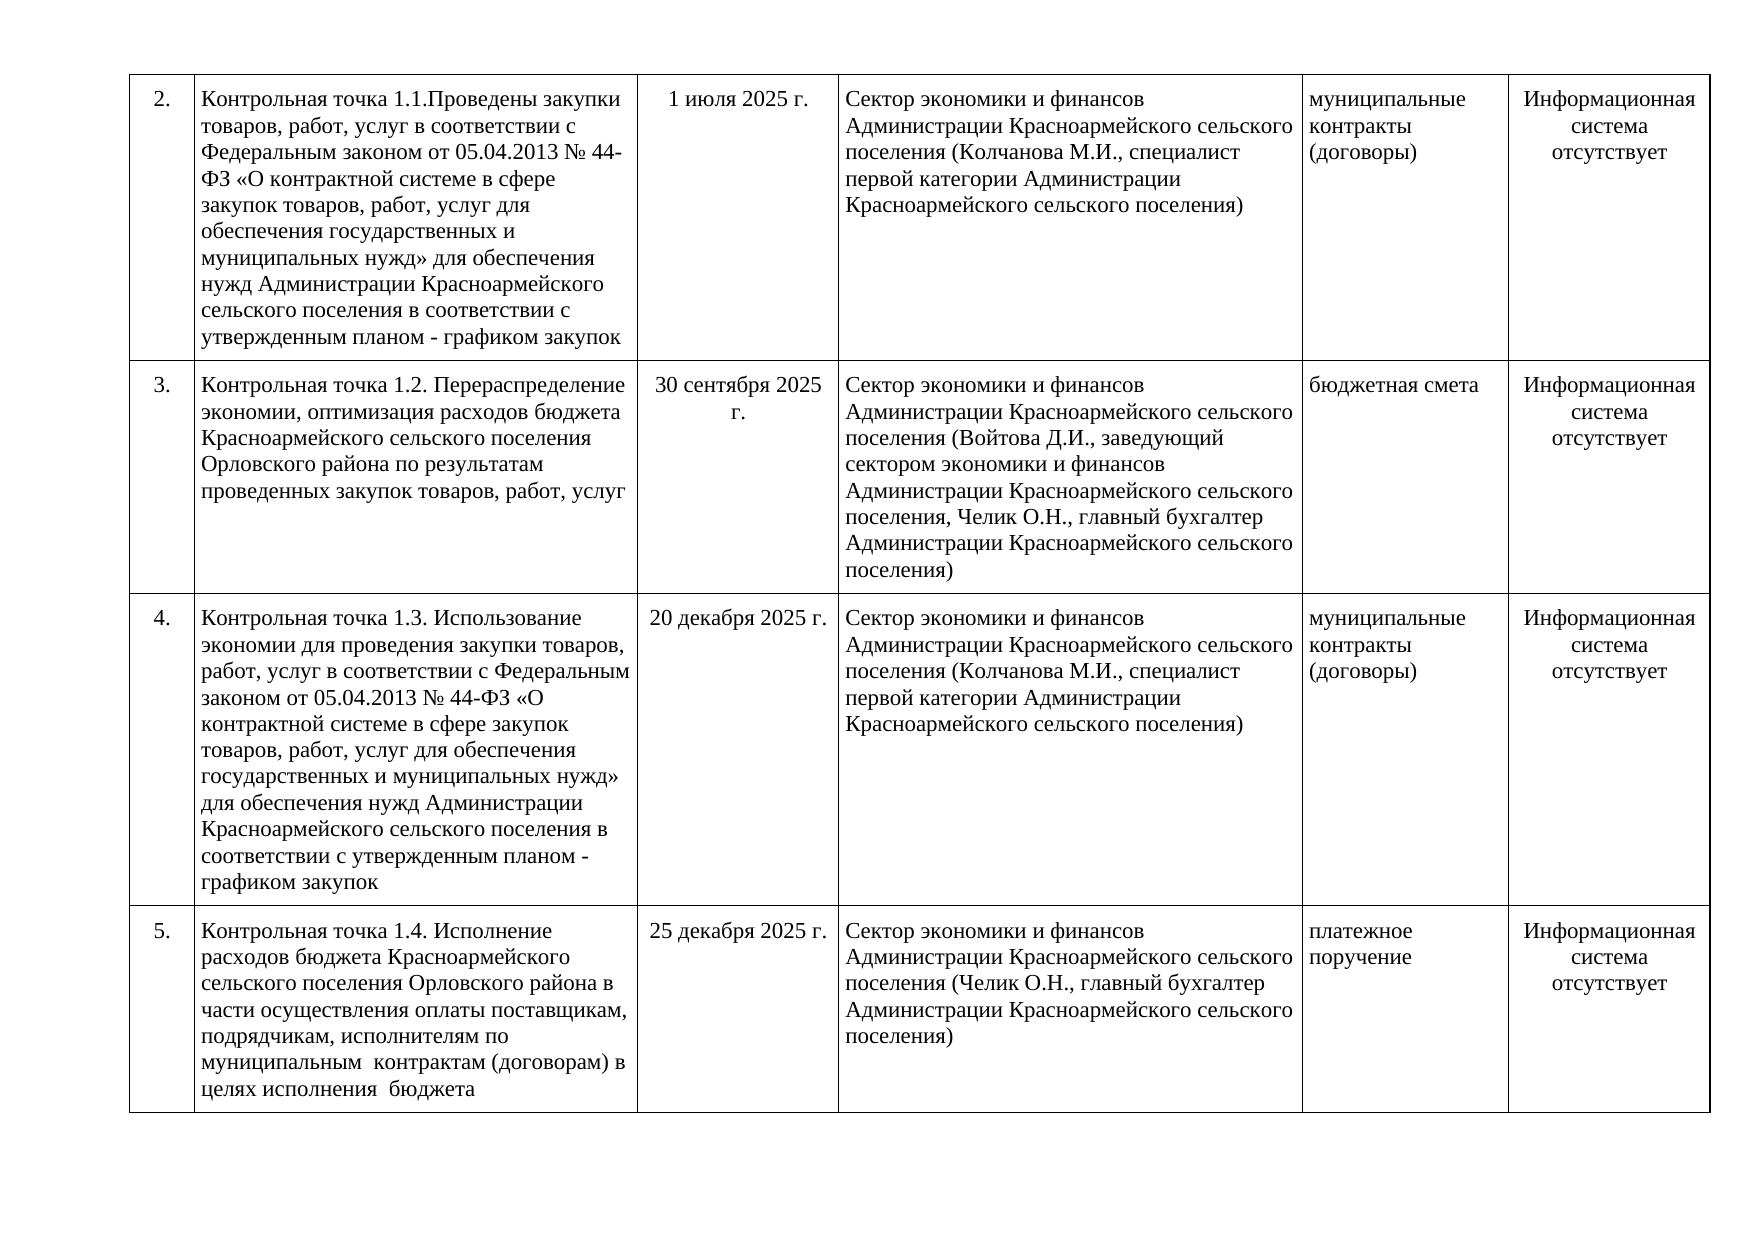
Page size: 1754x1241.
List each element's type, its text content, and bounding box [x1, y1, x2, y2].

table_cell Контрольная точка 1.1.Проведены закупки товаров, работ, услуг в соответствии с Федеральным законом от 05.04.2013 № 44-ФЗ «О контрактной системе в сфере закупок товаров, работ, услуг для обеспечения государственных и муниципальных нужд» для обеспечения нужд Администрации Красноармейского сельского поселения в соответствии с утвержденным планом - графиком закупок [195, 75, 637, 360]
table_cell Сектор экономики и финансов Администрации Красноармейского сельского поселения (Войтова Д.И., заведующий сектором экономики и финансов Администрации Красноармейского сельского поселения, Челик О.Н., главный бухгалтер Администрации Красноармейского сельского поселения) [839, 361, 1302, 593]
table_cell 2. [130, 75, 194, 360]
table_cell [195, 906, 637, 1112]
table_cell 30 сентября 2025 г. [638, 361, 838, 593]
table_cell 3. [130, 361, 194, 593]
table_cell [839, 906, 1302, 1112]
table_cell Информационная система отсутствует [1509, 361, 1709, 593]
table_cell Контрольная точка 1.2. Перераспределение экономии, оптимизация расходов бюджета Красноармейского сельского поселения Орловского района по результатам проведенных закупок товаров, работ, услуг [195, 361, 637, 593]
table_cell платежное поручение [1303, 906, 1508, 1112]
table_cell бюджетная смета [1303, 361, 1508, 593]
table_cell 20 декабря 2025 г. [638, 594, 838, 905]
table_cell 5. [130, 906, 194, 1112]
table_cell муниципальные контракты (договоры) [1303, 75, 1508, 360]
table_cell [1509, 906, 1709, 1112]
table_cell 4. [130, 594, 194, 905]
table_cell муниципальные контракты (договоры) [1303, 594, 1508, 905]
table_cell 25 декабря 2025 г. [638, 906, 838, 1112]
table_cell Контрольная точка 1.3. Использование экономии для проведения закупки товаров, работ, услуг в соответствии с Федеральным законом от 05.04.2013 № 44-ФЗ «О контрактной системе в сфере закупок товаров, работ, услуг для обеспечения государственных и муниципальных нужд» для обеспечения нужд Администрации Красноармейского сельского поселения в соответствии с утвержденным планом - графиком закупок [195, 594, 637, 905]
table_cell 1 июля 2025 г. [638, 75, 838, 360]
table_cell Информационная система отсутствует [1509, 594, 1709, 905]
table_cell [1509, 75, 1709, 360]
